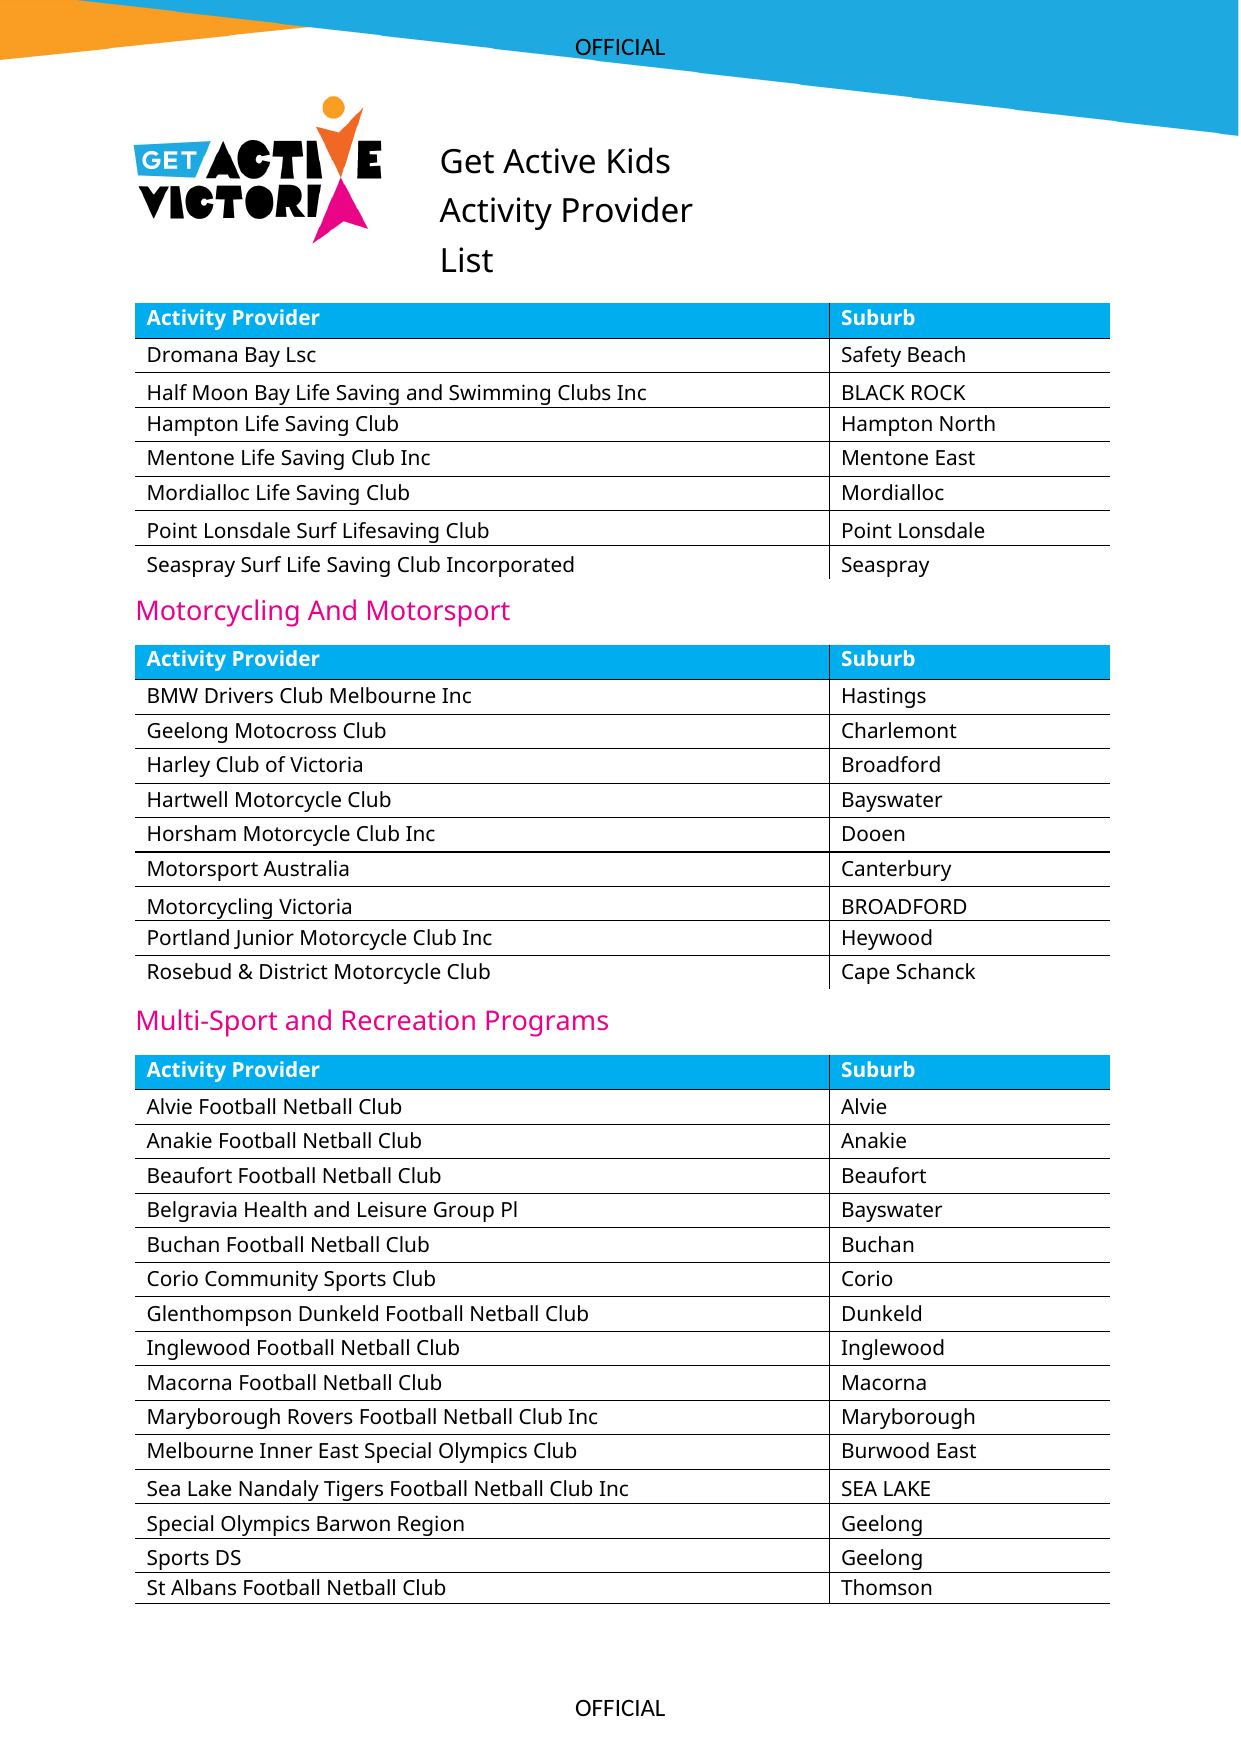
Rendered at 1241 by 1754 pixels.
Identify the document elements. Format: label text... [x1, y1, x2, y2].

table_header Activity Provider [135, 1055, 829, 1089]
table_cell Buchan [830, 1228, 1110, 1262]
table_cell Alvie Football Netball Club [135, 1090, 829, 1124]
table_cell Point Lonsdale Surf Lifesaving Club [135, 511, 829, 544]
table_cell Half Moon Bay Life Saving and Swimming Clubs Inc [135, 373, 829, 407]
table_cell Portland Junior Motorcycle Club Inc [135, 921, 829, 955]
table_cell Hastings [830, 680, 1110, 713]
table_cell Corio [830, 1263, 1110, 1296]
table_cell Glenthompson Dunkeld Football Netball Club [135, 1297, 829, 1331]
table_cell Seaspray Surf Life Saving Club Incorporated [135, 546, 829, 579]
table_cell Alvie [830, 1090, 1110, 1124]
table_cell Geelong [830, 1504, 1110, 1537]
table_header Activity Provider [135, 303, 829, 338]
table_cell Mordialloc Life Saving Club [135, 477, 829, 510]
table_cell Hartwell Motorcycle Club [135, 784, 829, 817]
table_cell Seaspray [830, 546, 1110, 579]
table_cell BROADFORD [830, 887, 1110, 920]
table_cell Bayswater [830, 784, 1110, 817]
table_cell BLACK ROCK [830, 373, 1110, 407]
table_cell Mentone East [830, 442, 1110, 476]
table_cell Special Olympics Barwon Region [135, 1504, 829, 1537]
table_cell Dunkeld [830, 1297, 1110, 1331]
table_cell Belgravia Health and Leisure Group Pl [135, 1194, 829, 1227]
table_cell Burwood East [830, 1435, 1110, 1468]
table_cell Thomson [830, 1573, 1110, 1603]
table_cell Macorna [830, 1366, 1110, 1399]
table_cell Motorcycling Victoria [135, 887, 829, 920]
table_cell Horsham Motorcycle Club Inc [135, 818, 829, 851]
table_cell Buchan Football Netball Club [135, 1228, 829, 1262]
table_cell Broadford [830, 749, 1110, 782]
table_cell Dromana Bay Lsc [135, 339, 829, 372]
table_cell Beaufort [830, 1159, 1110, 1193]
table_cell Anakie Football Netball Club [135, 1125, 829, 1158]
table_cell Rosebud & District Motorcycle Club [135, 956, 829, 989]
table_cell Mordialloc [830, 477, 1110, 510]
table_header Suburb [830, 303, 1110, 338]
table_cell Mentone Life Saving Club Inc [135, 442, 829, 476]
table_cell Safety Beach [830, 339, 1110, 372]
table_cell BMW Drivers Club Melbourne Inc [135, 680, 829, 713]
table_cell Corio Community Sports Club [135, 1263, 829, 1296]
table_cell SEA LAKE [830, 1470, 1110, 1503]
subtitle Multi-Sport and Recreation Programs [135, 1002, 1110, 1039]
table_cell Charlemont [830, 715, 1110, 748]
table_cell Hampton Life Saving Club [135, 408, 829, 441]
table_header Suburb [830, 1055, 1110, 1089]
picture [0, 0, 1239, 244]
table_cell Dooen [830, 818, 1110, 851]
table_cell Anakie [830, 1125, 1110, 1158]
table_cell Sea Lake Nandaly Tigers Football Netball Club Inc [135, 1470, 829, 1503]
table_cell Macorna Football Netball Club [135, 1366, 829, 1399]
table_cell Heywood [830, 921, 1110, 955]
table_cell Motorsport Australia [135, 853, 829, 886]
table_header Suburb [830, 645, 1110, 679]
table_cell Bayswater [830, 1194, 1110, 1227]
table_cell Sports DS [135, 1539, 829, 1572]
table_cell Cape Schanck [830, 956, 1110, 989]
table_cell Geelong [830, 1539, 1110, 1572]
table_header Activity Provider [135, 645, 829, 679]
subtitle Motorcycling And Motorsport [135, 591, 1110, 628]
table_cell Maryborough [830, 1401, 1110, 1434]
table_cell Melbourne Inner East Special Olympics Club [135, 1435, 829, 1468]
table_cell St Albans Football Netball Club [135, 1573, 829, 1603]
table_cell Harley Club of Victoria [135, 749, 829, 782]
table_cell Maryborough Rovers Football Netball Club Inc [135, 1401, 829, 1434]
table_cell Inglewood [830, 1332, 1110, 1365]
table_cell Point Lonsdale [830, 511, 1110, 544]
table_cell Geelong Motocross Club [135, 715, 829, 748]
table_cell Canterbury [830, 853, 1110, 886]
table_cell Hampton North [830, 408, 1110, 441]
table_cell Inglewood Football Netball Club [135, 1332, 829, 1365]
table_cell Beaufort Football Netball Club [135, 1159, 829, 1193]
